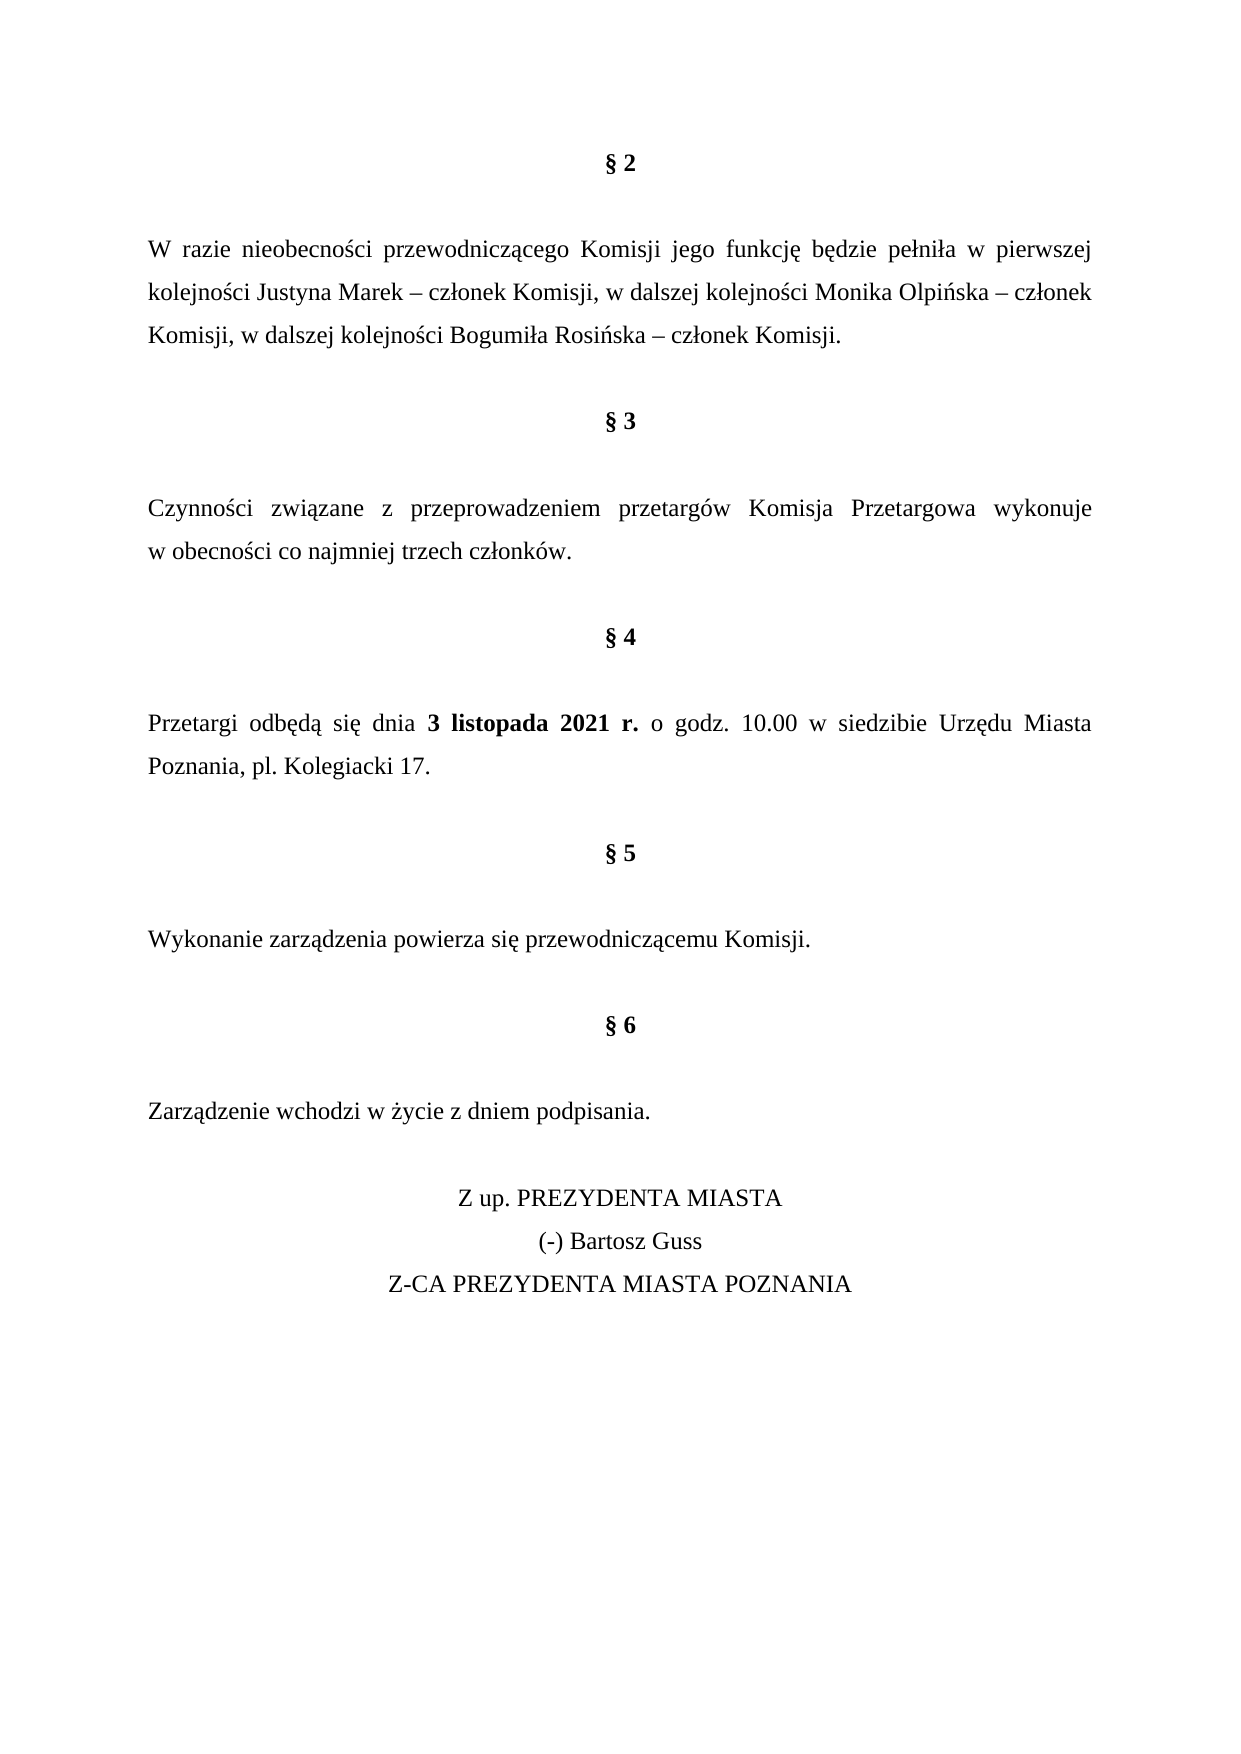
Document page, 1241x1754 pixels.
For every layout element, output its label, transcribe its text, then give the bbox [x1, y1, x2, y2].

text § 3 [148, 406, 1093, 435]
text Przetargi odbędą się dnia 3 listopada 2021 r. o godz. 10.00 w siedzibie Urzędu Miasta Poznania, pl. Kolegiacki 17. [148, 708, 1093, 780]
text Wykonanie zarządzenia powierza się przewodniczącemu Komisji. [148, 924, 1093, 953]
text (-) Bartosz Guss [148, 1226, 1093, 1254]
text § 4 [148, 622, 1093, 651]
text Zarządzenie wchodzi w życie z dniem podpisania. [148, 1096, 1093, 1125]
text W razie nieobecności przewodniczącego Komisji jego funkcję będzie pełniła w pierwszej kolejności Justyna Marek – członek Komisji, w dalszej kolejności Monika Olpińska – członek Komisji, w dalszej kolejności Bogumiła Rosińska – członek Komisji. [148, 234, 1093, 349]
text Czynności związane z przeprowadzeniem przetargów Komisja Przetargowa wykonuje w obecności co najmniej trzech członków. [148, 493, 1093, 564]
text § 6 [148, 1010, 1093, 1039]
text Z-CA PREZYDENTA MIASTA POZNANIA [148, 1269, 1093, 1298]
text Z up. PREZYDENTA MIASTA [148, 1183, 1093, 1211]
text § 2 [148, 148, 1093, 176]
text § 5 [148, 838, 1093, 866]
